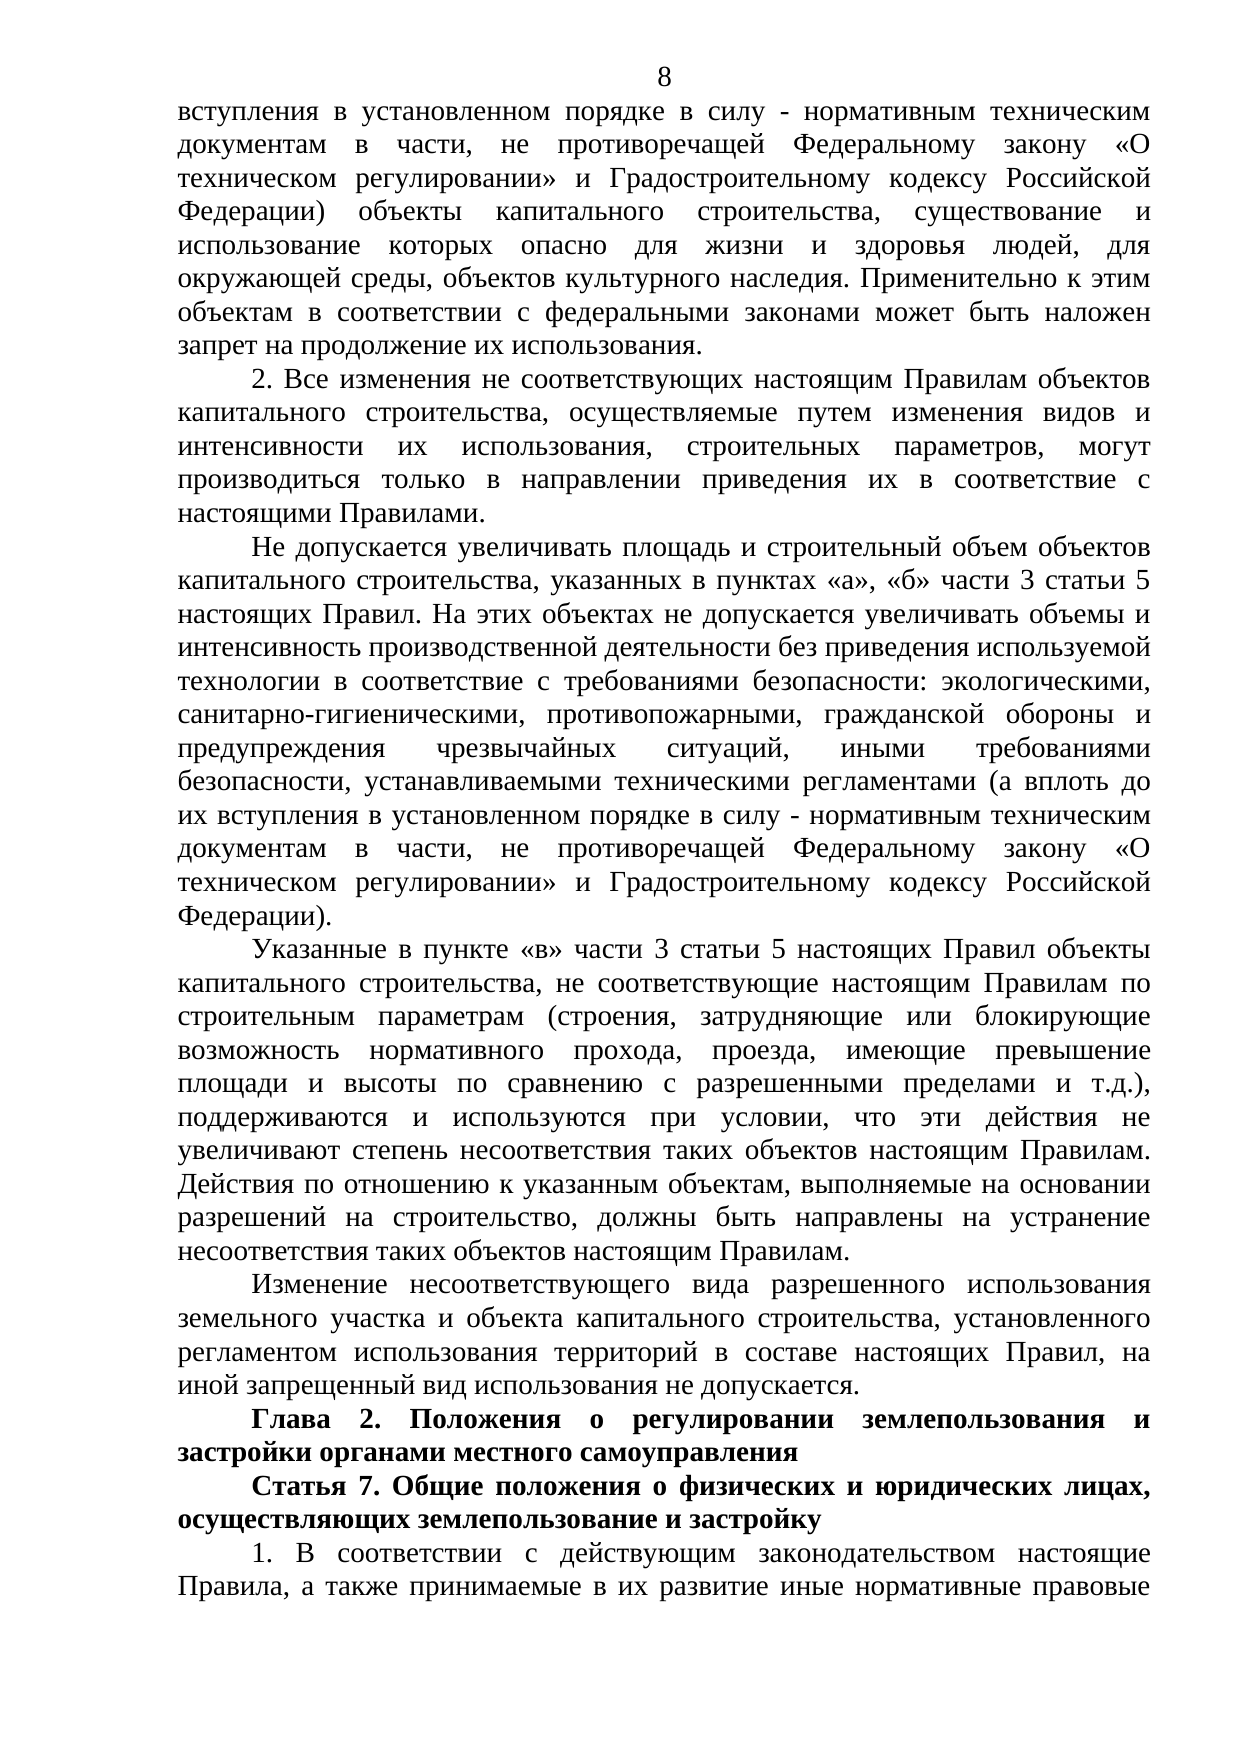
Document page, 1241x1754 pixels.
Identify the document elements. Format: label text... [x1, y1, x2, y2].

text Не допускается увеличивать площадь и строительный объем объектов капитального строительства, указанных в пунктах «а», «б» части 3 статьи 5 настоящих Правил. На этих объектах не допускается увеличивать объемы и интенсивность производственной деятельности без приведения используемой технологии в соответствие с требованиями безопасности: экологическими, санитарно-гигиеническими, противопожарными, гражданской обороны и предупреждения чрезвычайных ситуаций, иными требованиями безопасности, устанавливаемыми техническими регламентами (а вплоть до их вступления в установленном порядке в силу - нормативным техническим документам в части, не противоречащей Федеральному закону «О техническом регулировании» и Градостроительному кодексу Российской Федерации). [177, 529, 1152, 931]
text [177, 93, 1152, 361]
subtitle Статья 7. Общие положения о физических и юридических лицах, осуществляющих землепользование и застройку [177, 1468, 1152, 1535]
text Указанные в пункте «в» части 3 статьи 5 настоящих Правил объекты капитального строительства, не соответствующие настоящим Правилам по строительным параметрам (строения, затрудняющие или блокирующие возможность нормативного прохода, проезда, имеющие превышение площади и высоты по сравнению с разрешенными пределами и т.д.), поддерживаются и используются при условии, что эти действия не увеличивают степень несоответствия таких объектов настоящим Правилам. Действия по отношению к указанным объектам, выполняемые на основании разрешений на строительство, должны быть направлены на устранение несоответствия таких объектов настоящим Правилам. [177, 931, 1152, 1267]
text 2. Все изменения не соответствующих настоящим Правилам объектов капитального строительства, осуществляемые путем изменения видов и интенсивности их использования, строительных параметров, могут производиться только в направлении приведения их в соответствие с настоящими Правилами. [177, 361, 1152, 529]
text Изменение несоответствующего вида разрешенного использования земельного участка и объекта капитального строительства, установленного регламентом использования территорий в составе настоящих Правил, на иной запрещенный вид использования не допускается. [177, 1267, 1152, 1401]
subtitle Глава 2. Положения о регулировании землепользования и застройки органами местного самоуправления [177, 1401, 1152, 1468]
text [177, 1535, 1152, 1602]
